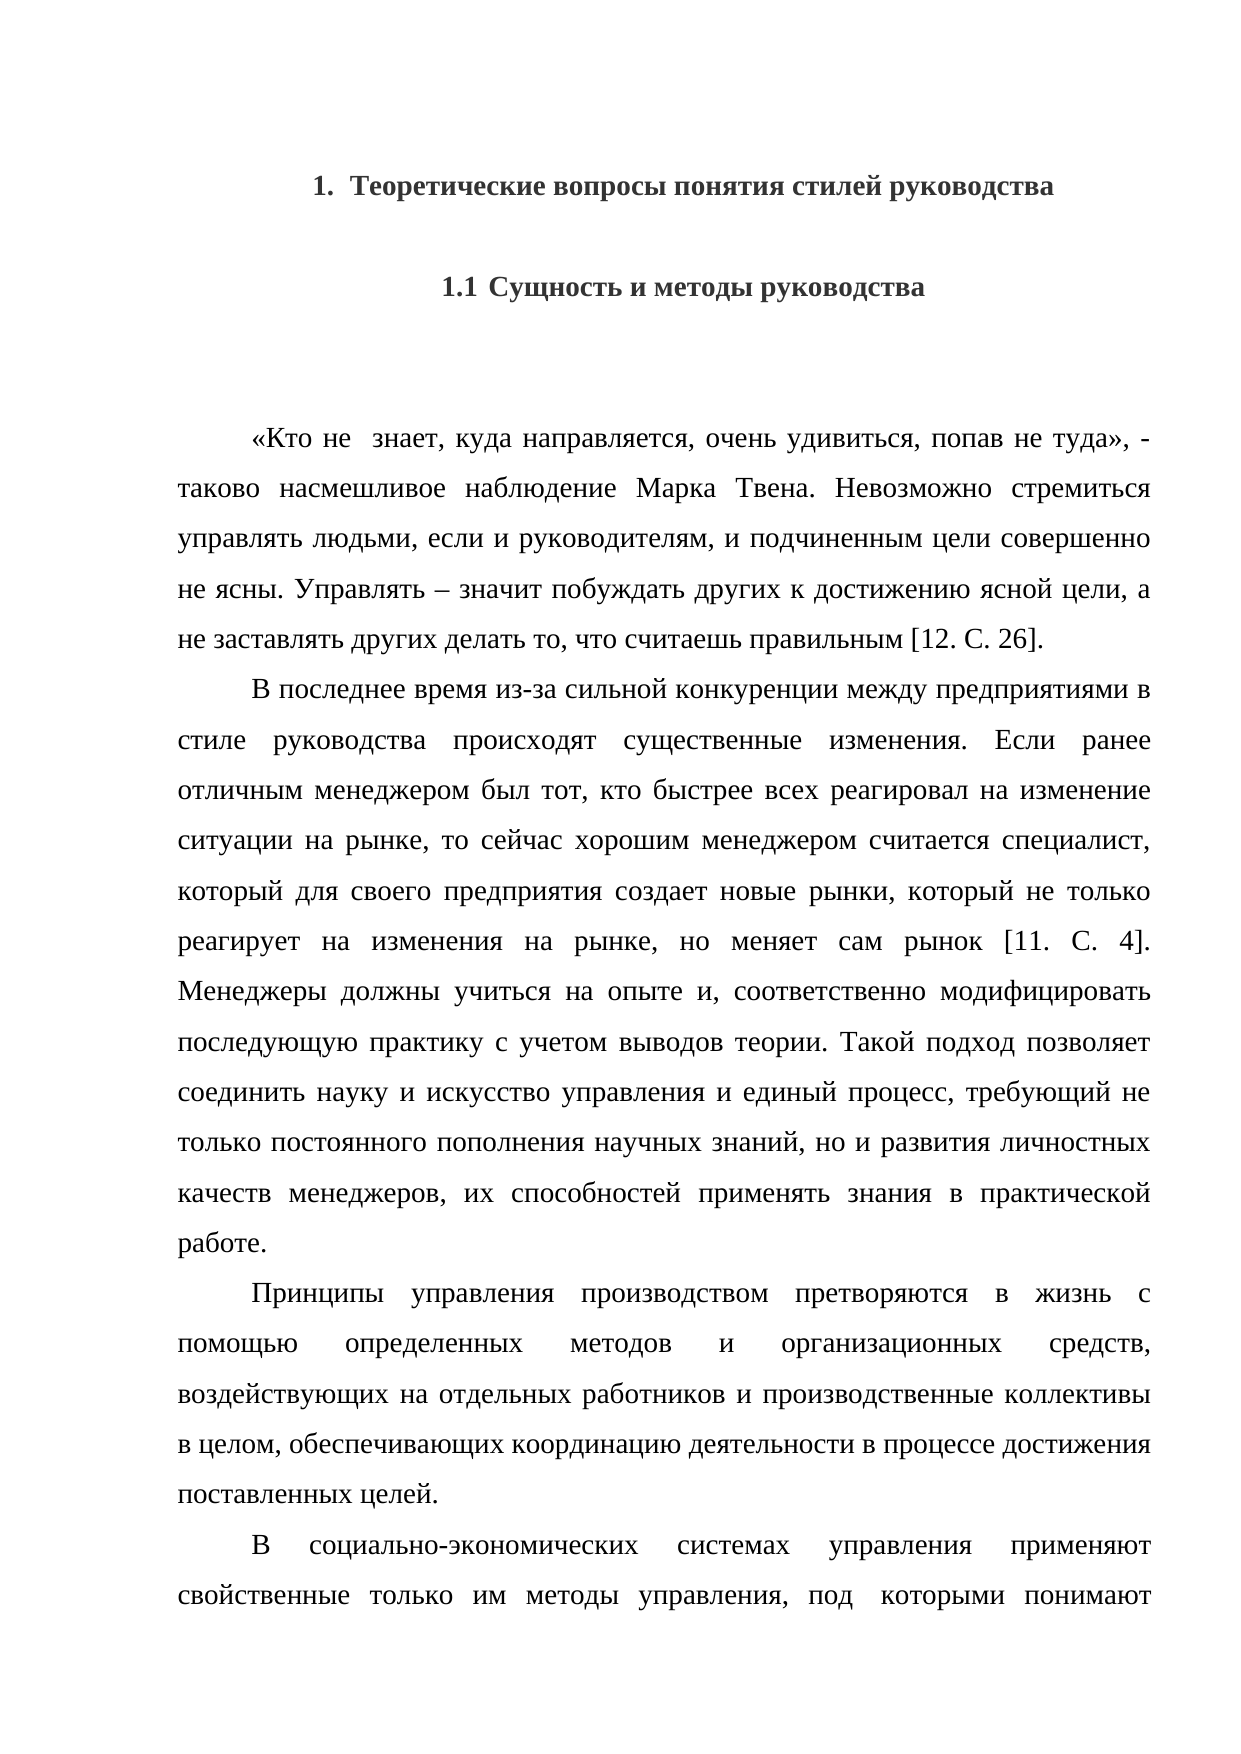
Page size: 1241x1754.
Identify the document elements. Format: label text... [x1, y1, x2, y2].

list Сущность и методы руководства [215, 269, 1152, 303]
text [177, 1527, 1152, 1611]
text В последнее время из-за сильной конкуренции между предприятиями в стиле руководства происходят существенные изменения. Если ранее отличным менеджером был тот, кто быстрее всех реагировал на изменение ситуации на рынке, то сейчас хорошим менеджером считается специалист, который для своего предприятия создает новые рынки, который не только реагирует на изменения на рынке, но меняет сам рынок [11. С. 4]. Менеджеры должны учиться на опыте и, соответственно модифицировать последующую практику с учетом выводов теории. Такой подход позволяет соединить науку и искусство управления и единый процесс, требующий не только постоянного пополнения научных знаний, но и развития личностных качеств менеджеров, их способностей применять знания в практической работе. [177, 672, 1152, 1258]
list Теоретические вопросы понятия стилей руководства [215, 168, 1152, 202]
text Принципы управления производством претворяются в жизнь с помощью определенных методов и организационных средств, воздействующих на отдельных работников и производственные коллективы в целом, обеспечивающих координацию деятельности в процессе достижения поставленных целей. [177, 1275, 1152, 1510]
text «Кто не знает, куда направляется, очень удивиться, попав не туда», - таково насмешливое наблюдение Марка Твена. Невозможно стремиться управлять людьми, если и руководителям, и подчиненным цели совершенно не ясны. Управлять – значит побуждать других к достижению ясной цели, а не заставлять других делать то, что считаешь правильным [12. С. 26]. [177, 420, 1152, 655]
